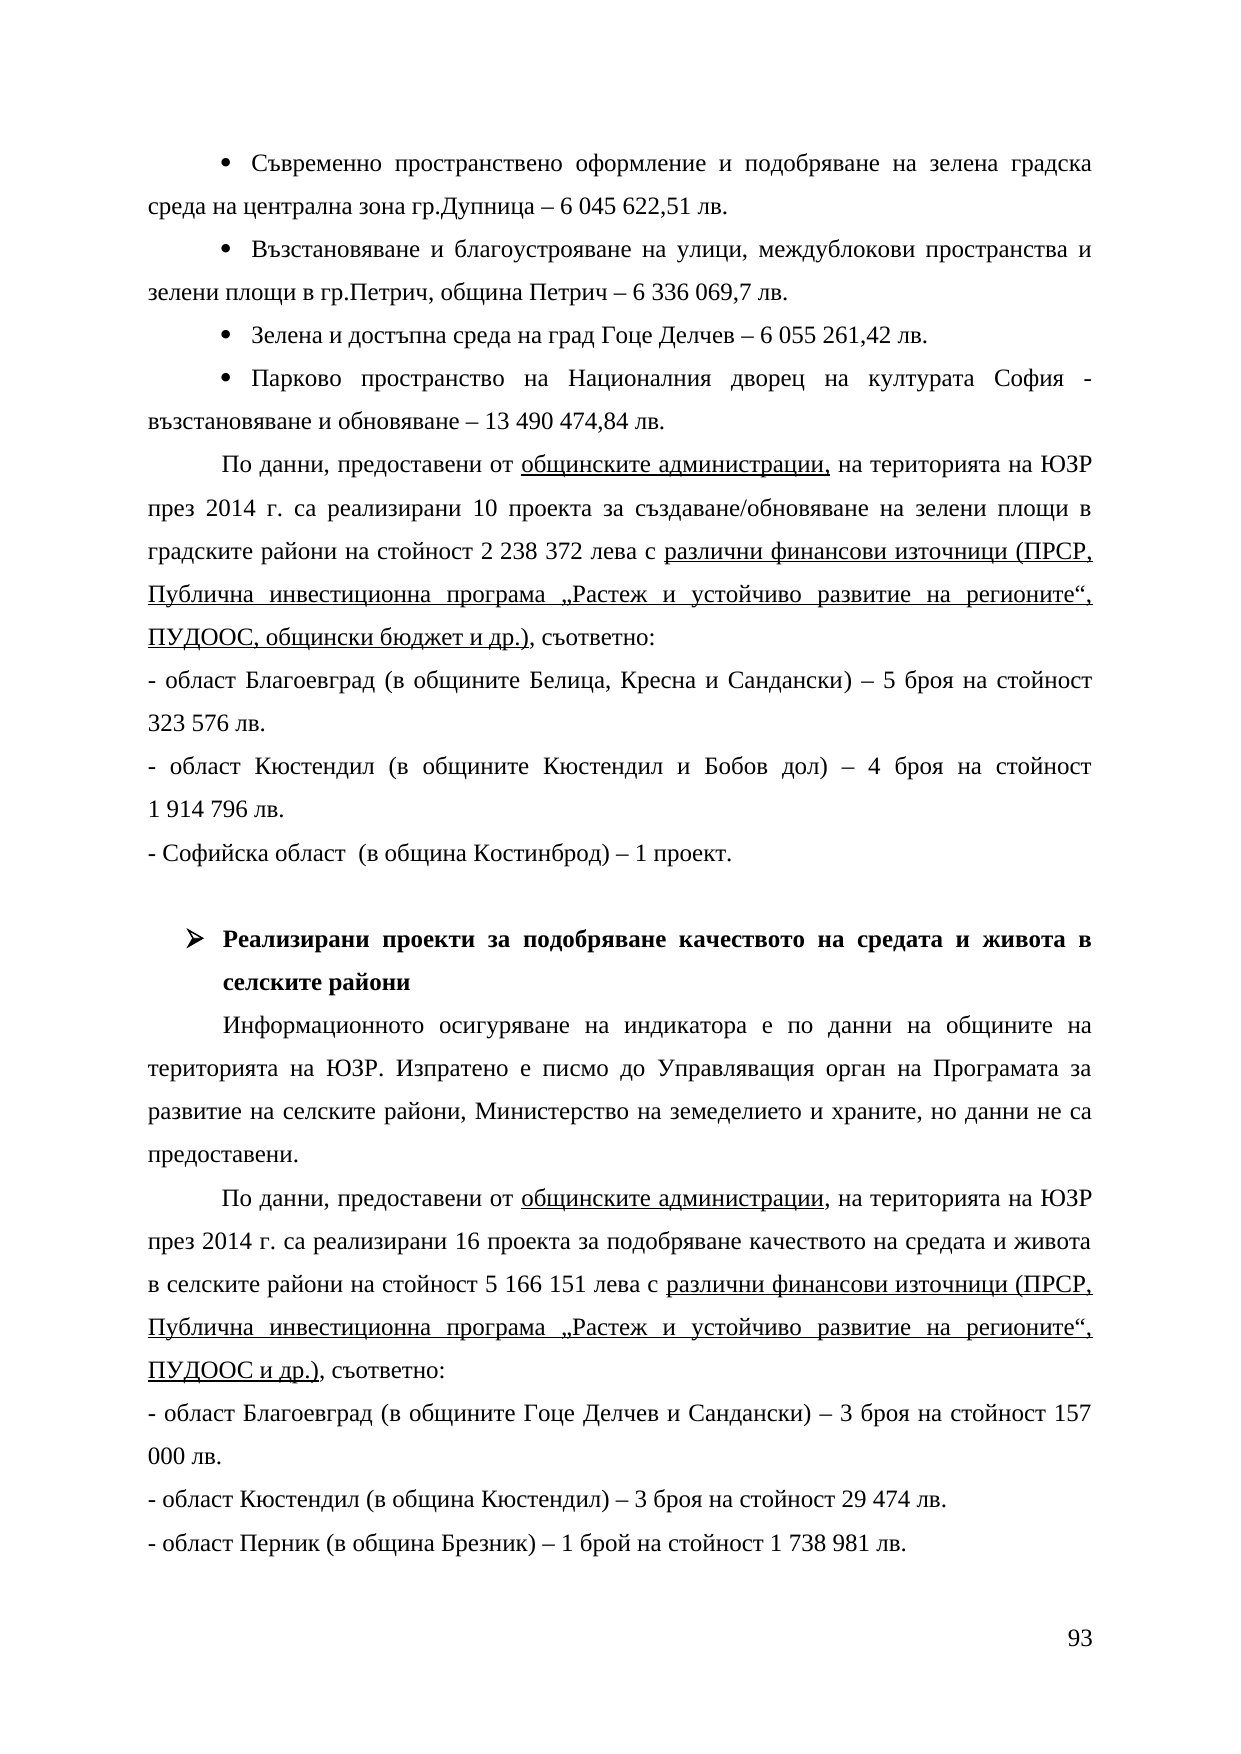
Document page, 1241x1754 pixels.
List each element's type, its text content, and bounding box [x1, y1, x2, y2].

text - област Кюстендил (в община Кюстендил) – 3 броя на стойност 29 474 лв. [148, 1484, 1093, 1513]
list Съвременно пространствено оформление и подобряване на зелена градска среда на централна зона гр.Дупница – 6 045 622,51 лв. [148, 148, 1093, 219]
text Информационното осигуряване на индикатора е по данни на общините на територията на ЮЗР. Изпратено е писмо до Управляващия орган на Програмата за развитие на селските райони, Министерство на земеделието и храните, но данни не са предоставени. [148, 1010, 1093, 1168]
list Зелена и достъпна среда на град Гоце Делчев – 6 055 261,42 лв. [221, 320, 1093, 349]
text - област Перник (в община Брезник) – 1 брой на стойност 1 738 981 лв. [148, 1528, 1093, 1556]
text По данни, предоставени от общинските администрации, на територията на ЮЗР през 2014 г. са реализирани 16 проекта за подобряване качеството на средата и живота в селските райони на стойност 5 166 151 лева с различни финансови източници (ПРСР, Публична инвестиционна програма „Растеж и устойчиво развитие на регионите“, ПУДООС и др.), съответно: [148, 1338, 1093, 1384]
text - Софийска област (в община Костинброд) – 1 проект. [148, 838, 1093, 866]
text - област Благоевград (в общините Белица, Кресна и Сандански) – 5 броя на стойност 323 576 лв. [148, 665, 1093, 737]
text - област Кюстендил (в общините Кюстендил и Бобов дол) – 4 броя на стойност 1 914 796 лв. [148, 751, 1093, 823]
list Възстановяване и благоустрояване на улици, междублокови пространства и зелени площи в гр.Петрич, община Петрич – 6 336 069,7 лв. [148, 234, 1093, 306]
list Реализирани проекти за подобряване качеството на средата и живота в селските райони [185, 924, 1093, 996]
text По данни, предоставени от общинските администрации, на територията на ЮЗР през 2014 г. са реализирани 16 проекта за подобряване качеството на средата и живота в селските райони на стойност 5 166 151 лева с различни финансови източници (ПРСР, Публична инвестиционна програма „Растеж и устойчиво развитие на регионите“, ПУДООС и др.), съответно: [148, 1183, 1093, 1337]
text - област Благоевград (в общините Гоце Делчев и Сандански) – 3 броя на стойност 157 000 лв. [148, 1398, 1093, 1470]
text По данни, предоставени от общинските администрации, на територията на ЮЗР през 2014 г. са реализирани 10 проекта за създаване/обновяване на зелени площи в градските райони на стойност 2 238 372 лева с различни финансови източници (ПРСР, Публична инвестиционна програма „Растеж и устойчиво развитие на регионите“, ПУДООС, общински бюджет и др.), съответно: [148, 449, 1093, 604]
list Парково пространство на Националния дворец на културата София -възстановяване и обновяване – 13 490 474,84 лв. [148, 363, 1093, 435]
text По данни, предоставени от общинските администрации, на територията на ЮЗР през 2014 г. са реализирани 10 проекта за създаване/обновяване на зелени площи в градските райони на стойност 2 238 372 лева с различни финансови източници (ПРСР, Публична инвестиционна програма „Растеж и устойчиво развитие на регионите“, ПУДООС, общински бюджет и др.), съответно: [148, 605, 1093, 651]
